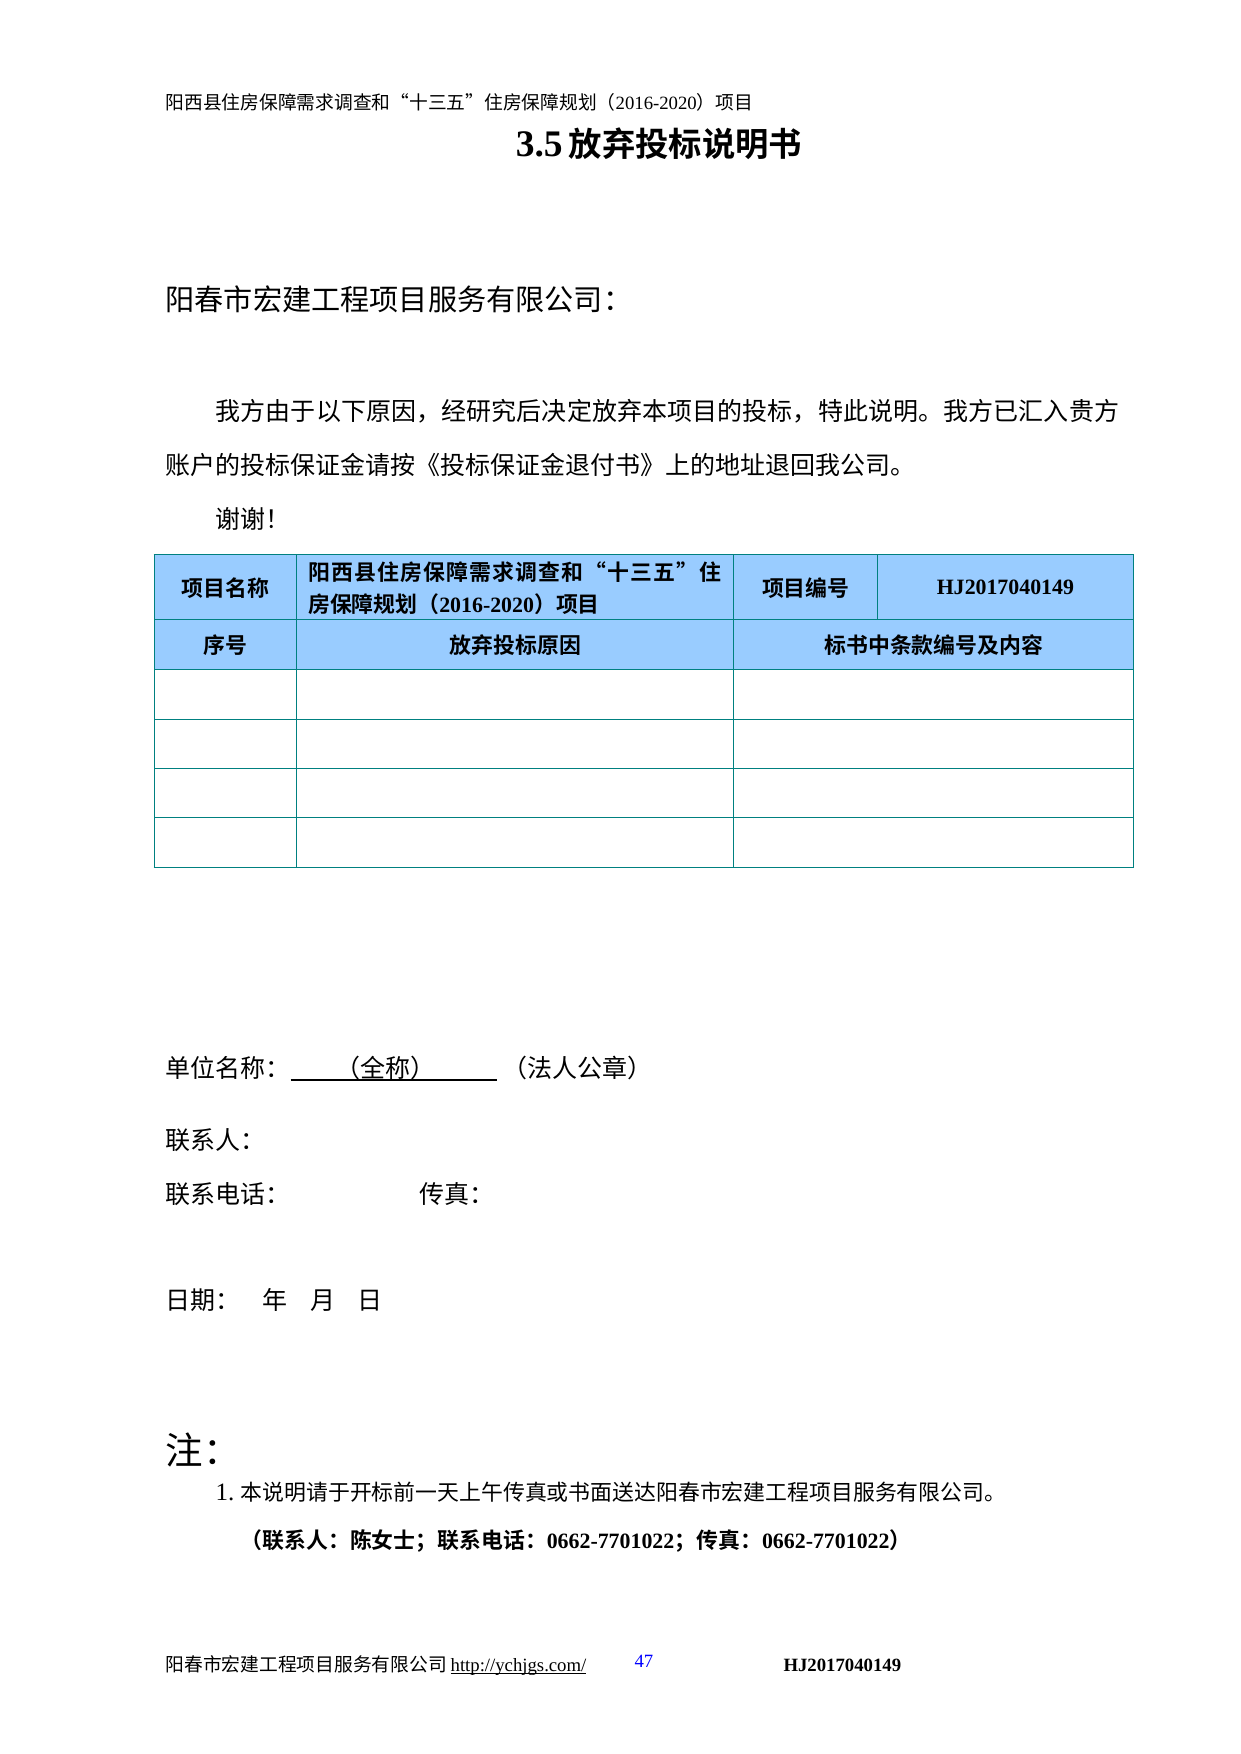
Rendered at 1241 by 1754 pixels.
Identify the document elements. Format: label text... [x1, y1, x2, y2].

text 注： [165, 1421, 1122, 1475]
table_header HJ2017040149 [878, 555, 1133, 619]
table_cell 序号 [155, 620, 296, 669]
table_cell [155, 670, 296, 718]
table_header 项目名称 [155, 555, 296, 619]
table_cell [734, 769, 1133, 817]
table_cell [734, 670, 1133, 718]
text 联系电话： 传真： [165, 1175, 1122, 1211]
text 联系人： [165, 1121, 1122, 1157]
table_header 阳西县住房保障需求调查和“十三五”住房保障规划（2016-2020）项目 [297, 555, 733, 619]
subtitle 放弃投标说明书 [195, 118, 1122, 166]
table_cell [297, 670, 733, 718]
text 阳春市宏建工程项目服务有限公司： [165, 277, 1122, 319]
table_header 项目编号 [734, 555, 877, 619]
table_cell [734, 818, 1133, 867]
table_cell [297, 769, 733, 817]
text 谢谢！ [165, 500, 1122, 536]
table_cell [297, 720, 733, 768]
text （联系人：陈女士；联系电话：0662-7701022；传真：0662-7701022） [240, 1523, 1122, 1554]
text 我方由于以下原因，经研究后决定放弃本项目的投标，特此说明。我方已汇入贵方账户的投标保证金请按《投标保证金退付书》上的地址退回我公司。 [165, 391, 1122, 482]
table_cell [734, 720, 1133, 768]
text 1. 本说明请于开标前一天上午传真或书面送达阳春市宏建工程项目服务有限公司。 [215, 1475, 1122, 1507]
table_cell 放弃投标原因 [297, 620, 733, 669]
table_cell 标书中条款编号及内容 [734, 620, 1133, 669]
table_cell [155, 720, 296, 768]
table_cell [297, 818, 733, 867]
text 日期： 年 月 日 [165, 1280, 1122, 1317]
text 单位名称： （全称） （法人公章） [165, 1048, 1122, 1084]
table_cell [155, 769, 296, 817]
table_cell [155, 818, 296, 867]
